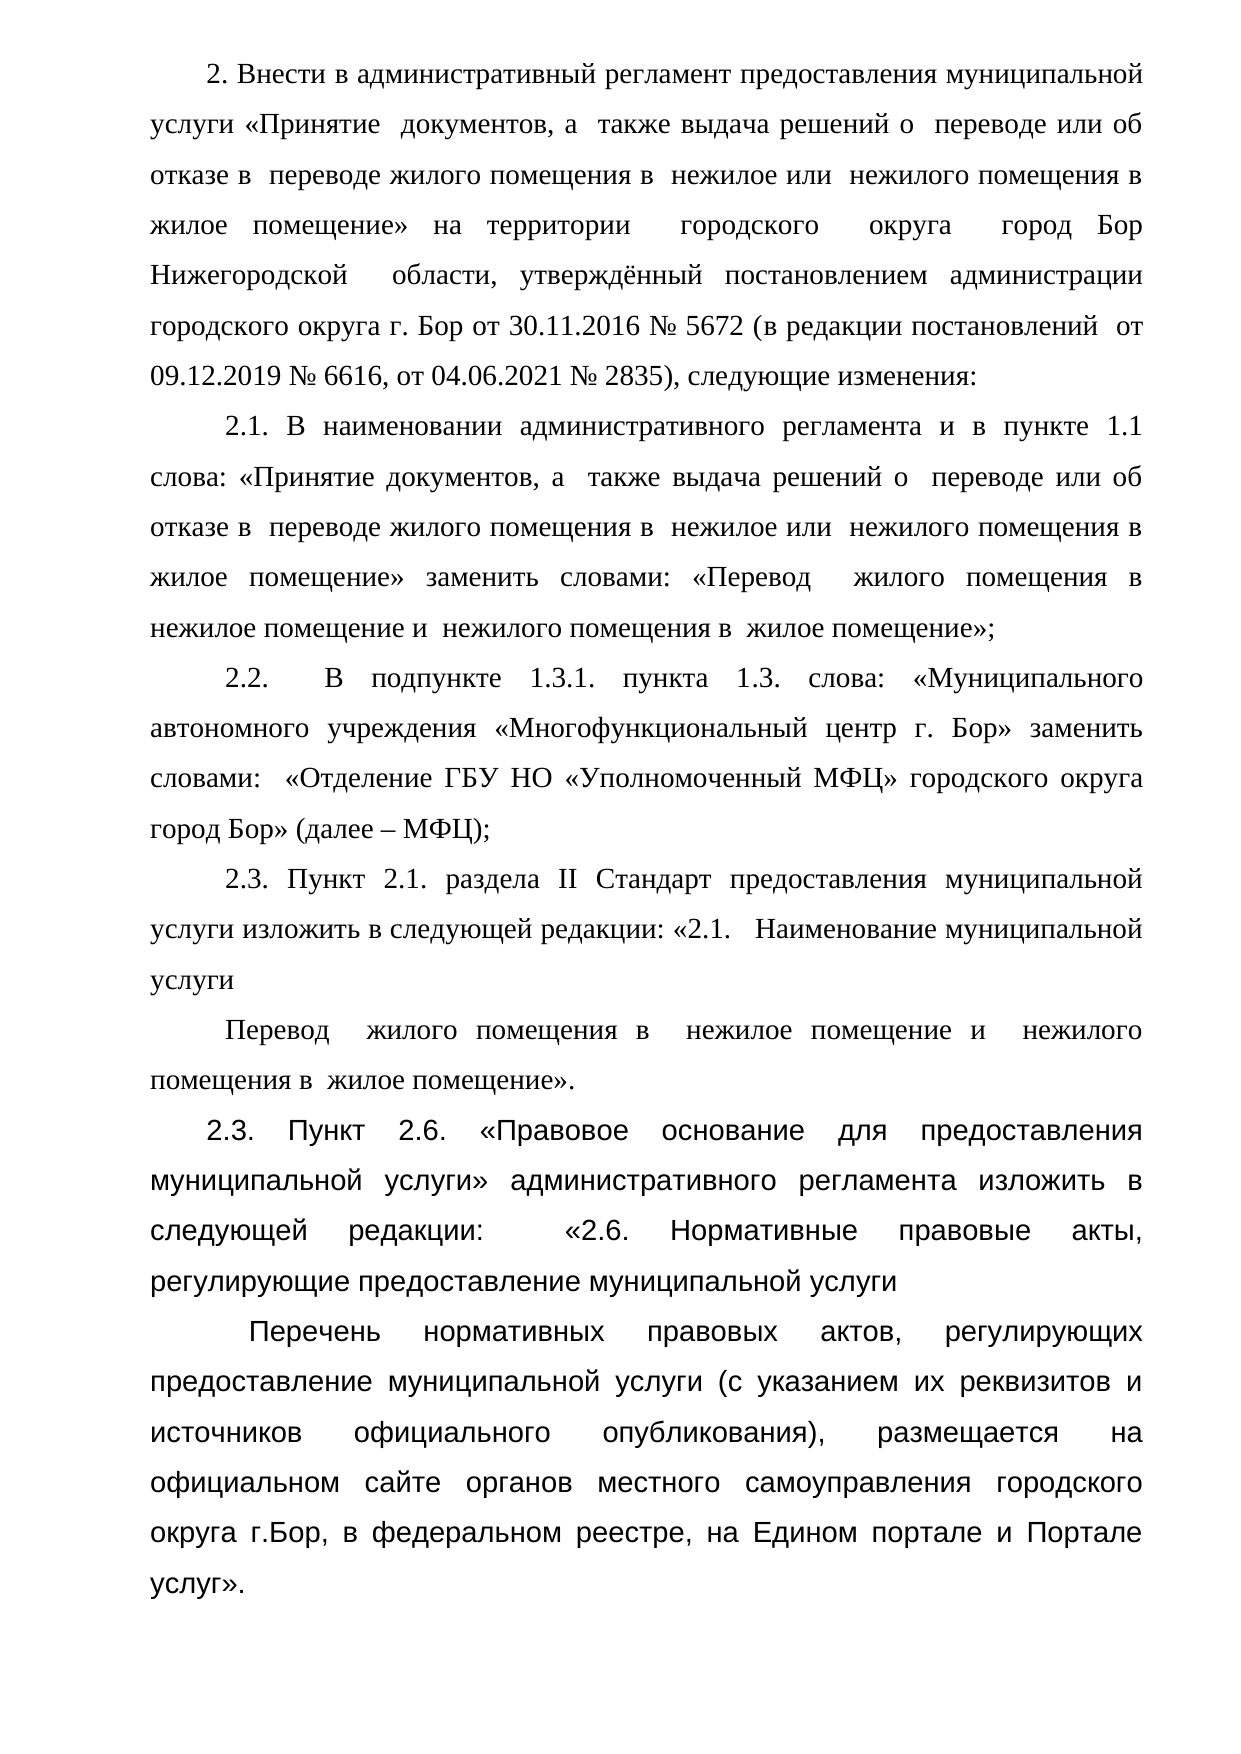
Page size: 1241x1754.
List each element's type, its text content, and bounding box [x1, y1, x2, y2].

text 2.2. В подпункте 1.3.1. пункта 1.3. слова: «Муниципального автономного учреждения «Многофункциональный центр г. Бор» заменить словами: «Отделение ГБУ НО «Уполномоченный МФЦ» городского округа город Бор» (далее – МФЦ); [150, 660, 1144, 844]
text Перечень нормативных правовых актов, регулирующих предоставление муниципальной услуги (с указанием их реквизитов и источников официального опубликования), размещается на официальном сайте органов местного самоуправления городского округа г.Бор, в федеральном реестре, на Едином портале и Портале услуг». [150, 1314, 1144, 1599]
text 2.3. Пункт 2.6. «Правовое основание для предоставления муниципальной услуги» административного регламента изложить в следующей редакции: «2.6. Нормативные правовые акты, регулирующие предоставление муниципальной услуги [150, 1113, 1144, 1297]
text 2.1. В наименовании административного регламента и в пункте 1.1 слова: «Принятие документов, а также выдача решений о переводе или об отказе в переводе жилого помещения в нежилое или нежилого помещения в жилое помещение» заменить словами: «Перевод жилого помещения в нежилое помещение и нежилого помещения в жилое помещение»; [150, 408, 1144, 643]
text 2.3. Пункт 2.1. раздела II Стандарт предоставления муниципальной услуги изложить в следующей редакции: «2.1. Наименование муниципальной услуги [150, 861, 1144, 995]
subtitle 2. Внести в административный регламент предоставления муниципальной услуги «Принятие документов, а также выдача решений о переводе или об отказе в переводе жилого помещения в нежилое или нежилого помещения в жилое помещение» на территории городского округа город Бор Нижегородской области, утверждённый постановлением администрации городского округа г. Бор от 30.11.2016 № 5672 (в редакции постановлений от 09.12.2019 № 6616, от 04.06.2021 № 2835), следующие изменения: [150, 56, 1144, 392]
text Перевод жилого помещения в нежилое помещение и нежилого помещения в жилое помещение». [150, 1012, 1144, 1096]
